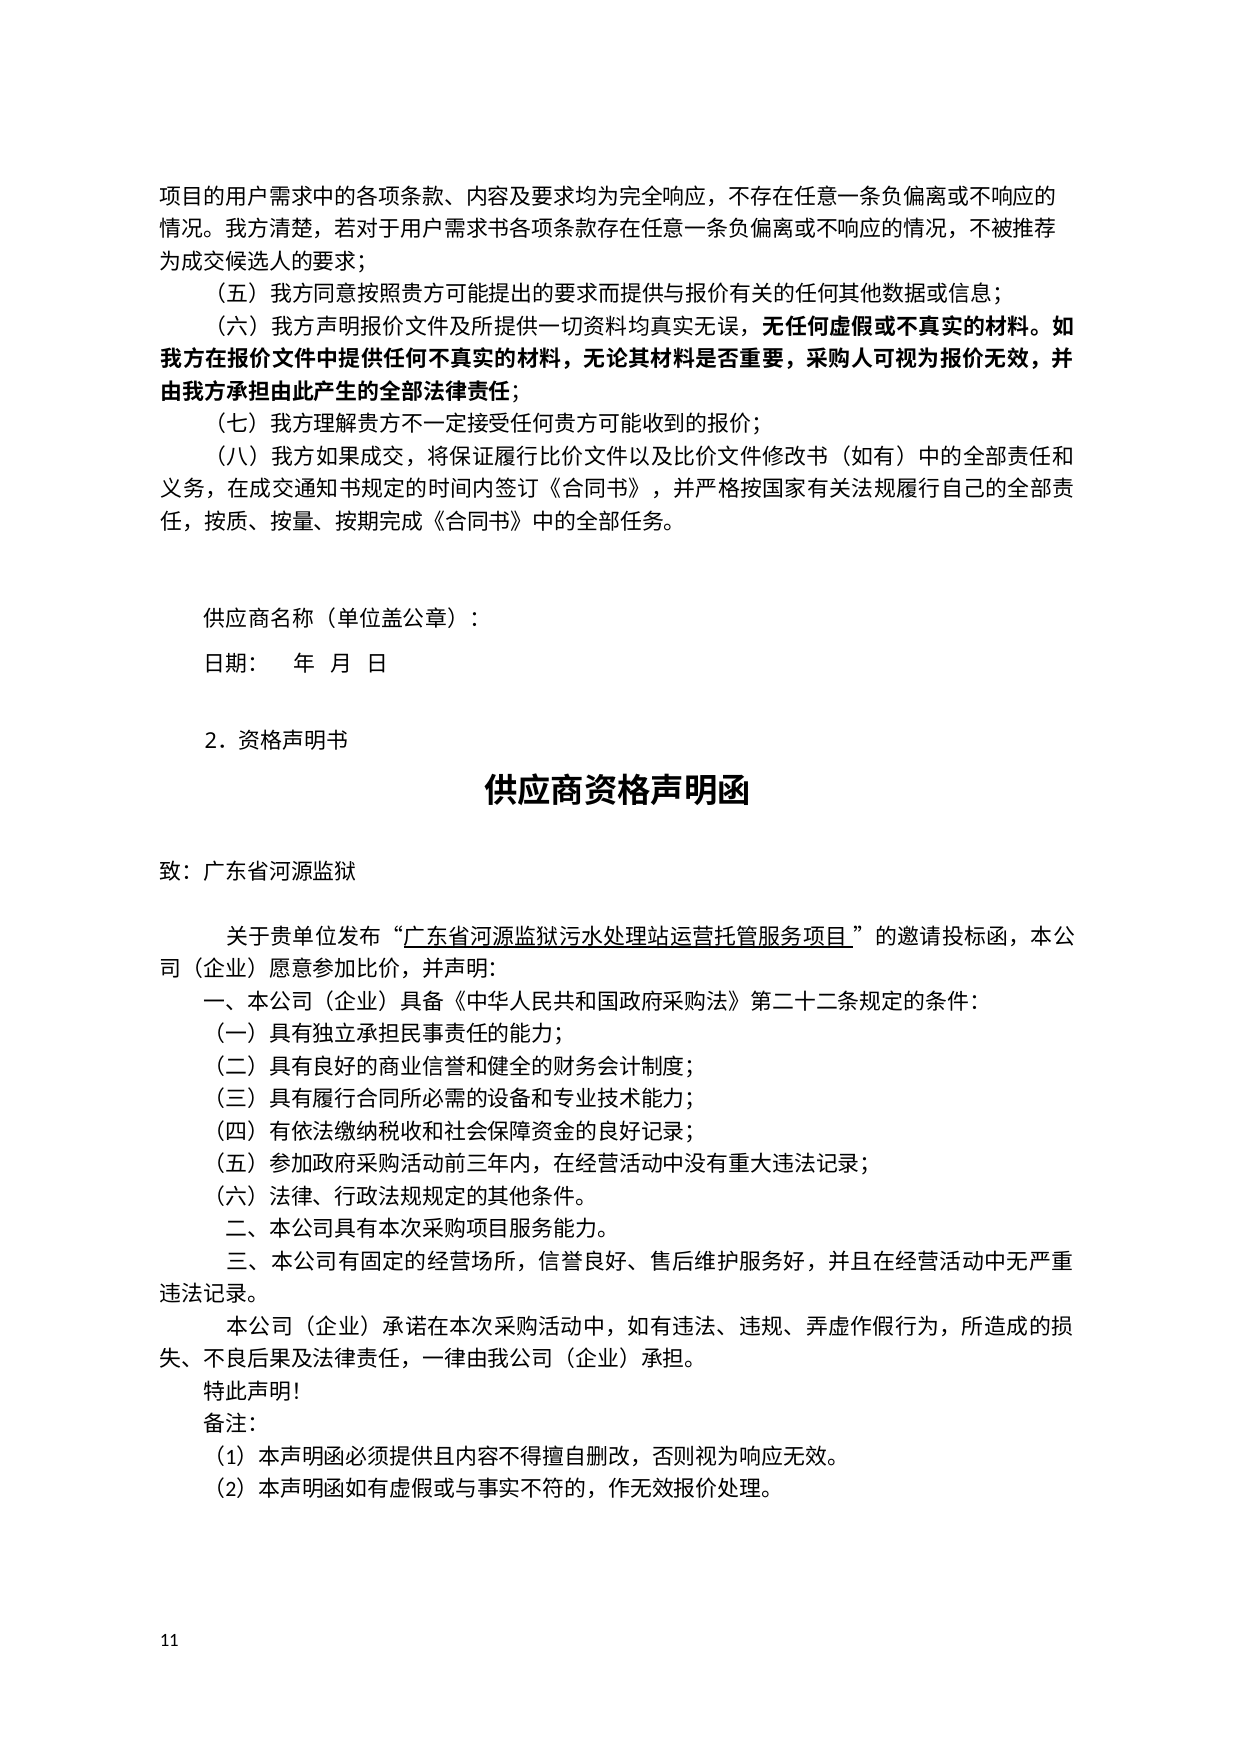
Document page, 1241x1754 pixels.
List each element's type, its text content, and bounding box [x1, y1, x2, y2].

text 一、本公司（企业）具备《中华人民共和国政府采购法》第二十二条规定的条件： [159, 983, 1075, 1016]
text 特此声明！ [159, 1373, 1075, 1406]
text 供应商名称（单位盖公章）： [159, 601, 1075, 633]
text 三、本公司有固定的经营场所，信誉良好、售后维护服务好，并且在经营活动中无严重违法记录。 [159, 1243, 1075, 1308]
text （三）具有履行合同所必需的设备和专业技术能力； [159, 1081, 1075, 1113]
text （二）具有良好的商业信誉和健全的财务会计制度； [159, 1048, 1075, 1081]
text （七）我方理解贵方不一定接受任何贵方可能收到的报价； [161, 406, 1075, 438]
text 本公司（企业）承诺在本次采购活动中，如有违法、违规、弄虚作假行为，所造成的损失、不良后果及法律责任，一律由我公司（企业）承担。 [159, 1308, 1075, 1373]
text （四）有依法缴纳税收和社会保障资金的良好记录； [159, 1113, 1075, 1146]
text 二、本公司具有本次采购项目服务能力。 [159, 1211, 1075, 1243]
text 备注： [159, 1406, 1075, 1438]
text （六）我方声明报价文件及所提供一切资料均真实无误，无任何虚假或不真实的材料。如我方在报价文件中提供任何不真实的材料，无论其材料是否重要，采购人可视为报价无效，并由我方承担由此产生的全部法律责任； [161, 308, 1075, 406]
text 致：广东省河源监狱 [159, 853, 1075, 886]
text 关于贵单位发布“广东省河源监狱污水处理站运营托管服务项目 ”的邀请投标函，本公司（企业）愿意参加比价，并声明： [159, 918, 1075, 983]
text （五）我方同意按照贵方可能提出的要求而提供与报价有关的任何其他数据或信息； [161, 276, 1075, 308]
text 2．资格声明书 [161, 723, 1075, 756]
text （1）本声明函必须提供且内容不得擅自删改，否则视为响应无效。 [159, 1438, 1075, 1471]
text （八）我方如果成交，将保证履行比价文件以及比价文件修改书（如有）中的全部责任和义务，在成交通知书规定的时间内签订《合同书》，并严格按国家有关法规履行自己的全部责任，按质、按量、按期完成《合同书》中的全部任务。 [161, 438, 1075, 536]
text （六）法律、行政法规规定的其他条件。 [159, 1178, 1075, 1211]
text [159, 178, 1075, 276]
text （一）具有独立承担民事责任的能力； [159, 1016, 1075, 1048]
text （五）参加政府采购活动前三年内，在经营活动中没有重大违法记录； [159, 1146, 1075, 1178]
text 日期： 年 月 日 [161, 646, 1075, 678]
text 供应商资格声明函 [159, 756, 1075, 821]
text （2）本声明函如有虚假或与事实不符的，作无效报价处理。 [159, 1471, 1075, 1503]
